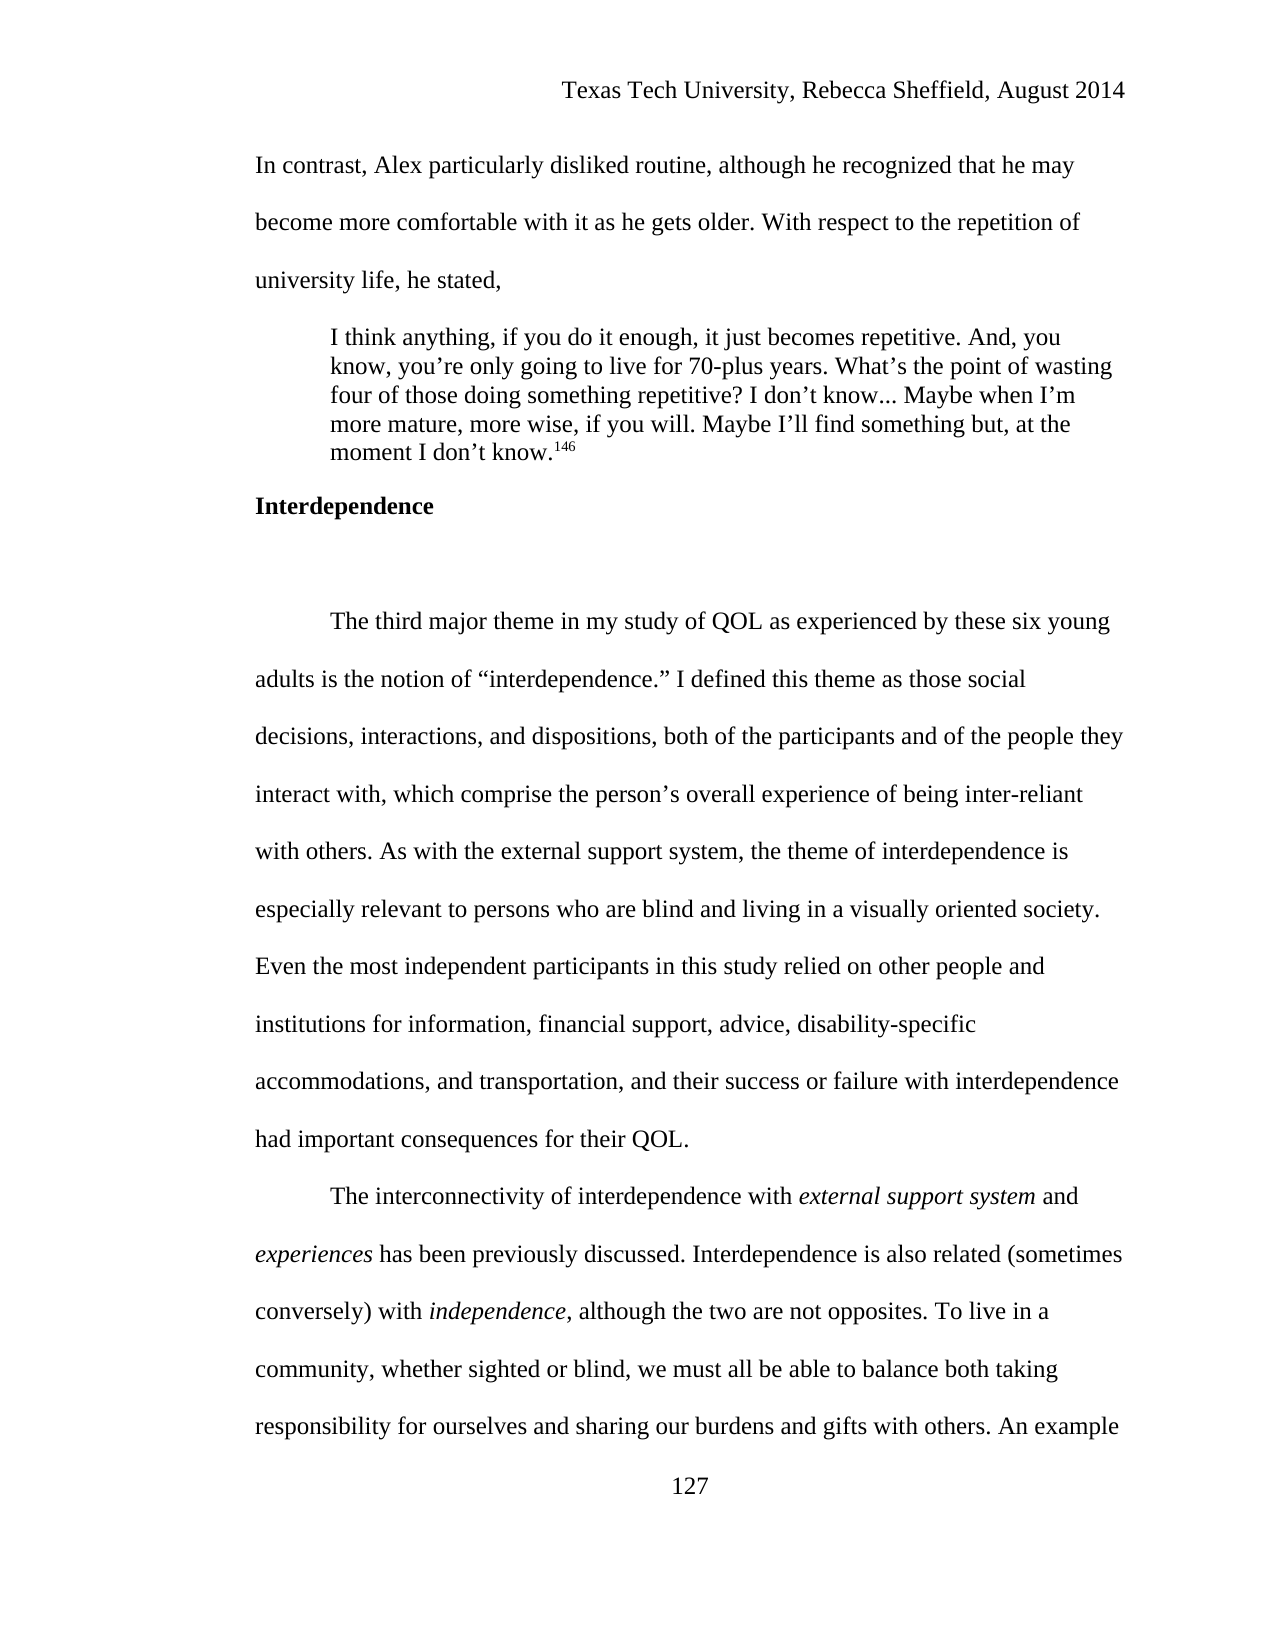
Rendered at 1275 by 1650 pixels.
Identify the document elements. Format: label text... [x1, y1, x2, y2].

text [255, 150, 1125, 294]
text The third major theme in my study of QOL as experienced by these six young adults is the notion of “interdependence.” I defined this theme as those social decisions, interactions, and dispositions, both of the participants and of the people they interact with, which comprise the person’s overall experience of being inter-reliant with others. As with the external support system, the theme of interdependence is especially relevant to persons who are blind and living in a visually oriented society. Even the most independent participants in this study relied on other people and institutions for information, financial support, advice, disability-specific accommodations, and transportation, and their success or failure with interdependence had important consequences for their QOL. [255, 606, 1125, 1152]
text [255, 1181, 1125, 1440]
subtitle Interdependence [255, 491, 1125, 520]
text I think anything, if you do it enough, it just becomes repetitive. And, you know, you’re only going to live for 70-plus years. What’s the point of wasting four of those doing something repetitive? I don’t know... Maybe when I’m more mature, more wise, if you will. Maybe I’ll find something but, at the moment I don’t know. [330, 322, 1125, 466]
